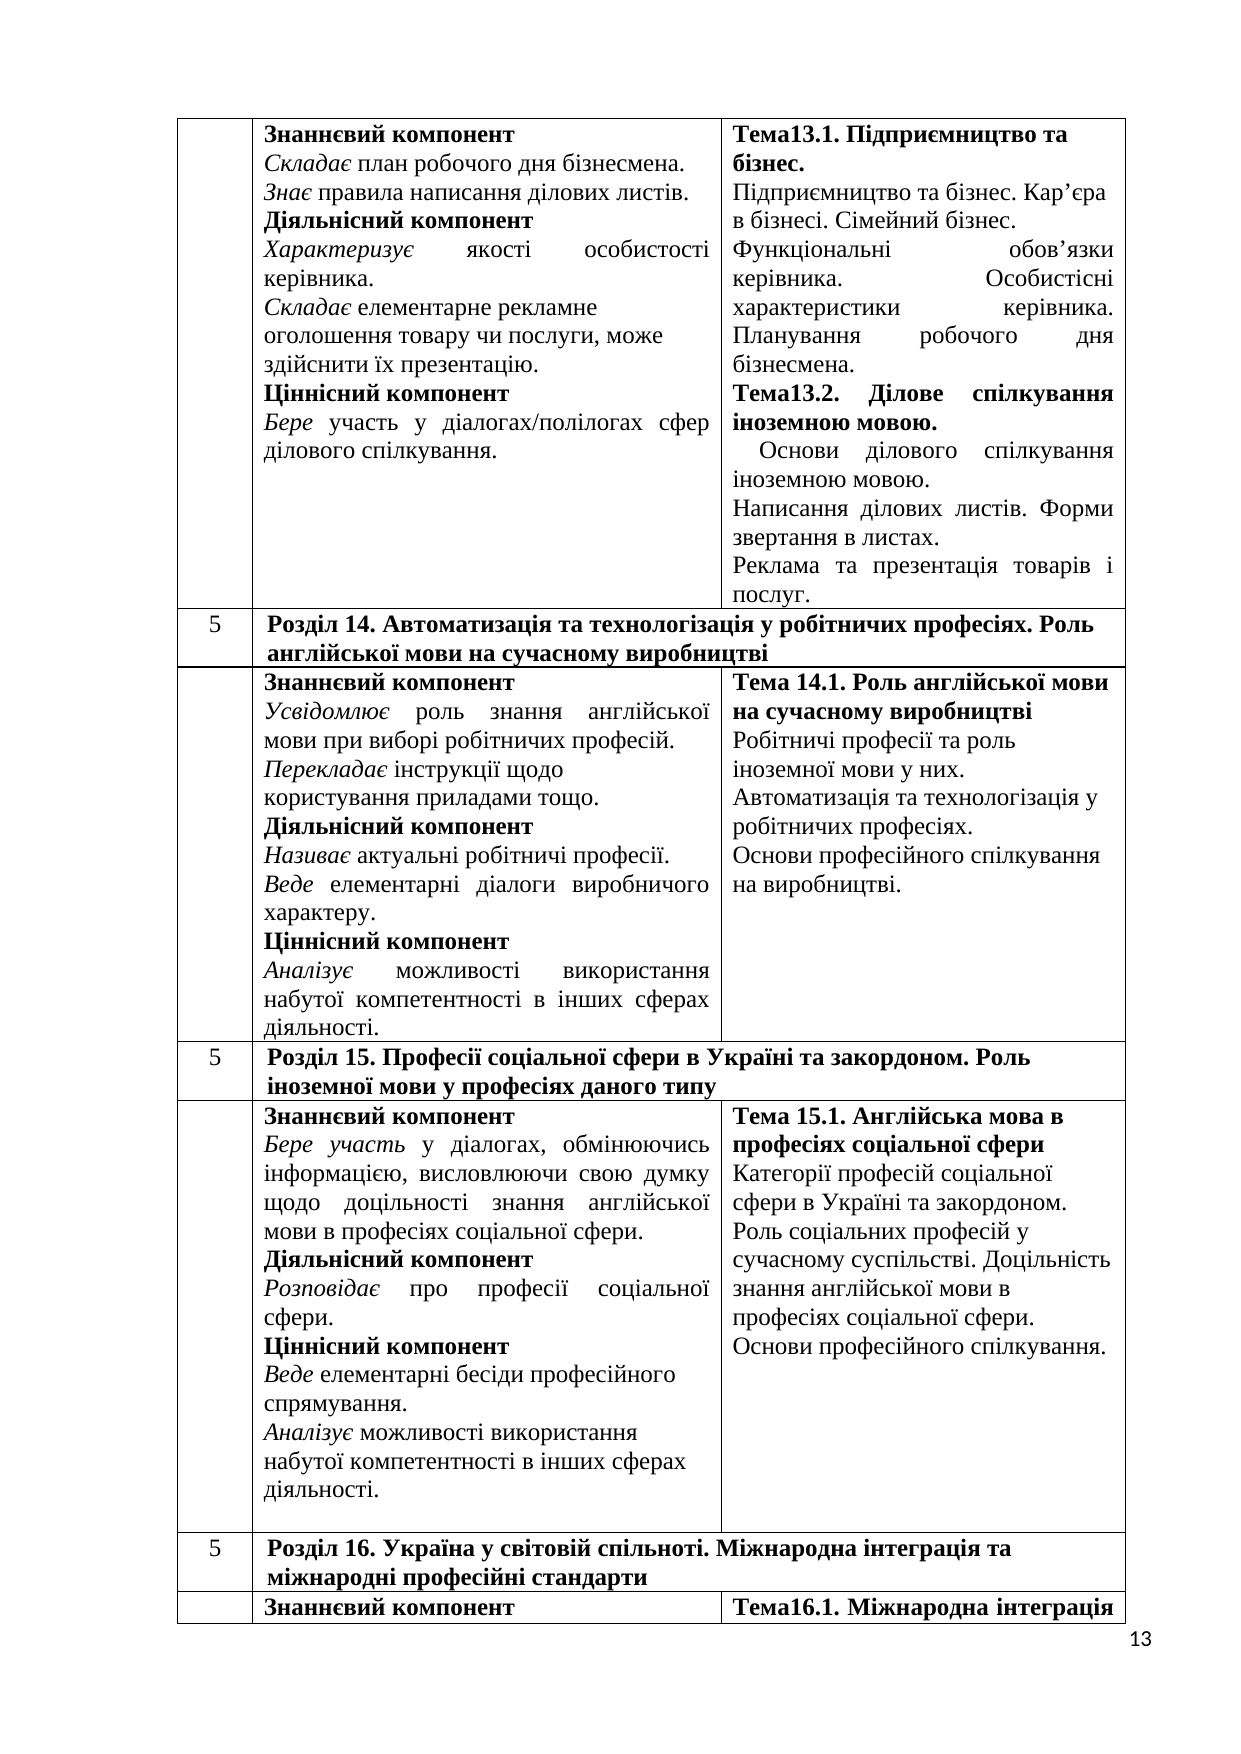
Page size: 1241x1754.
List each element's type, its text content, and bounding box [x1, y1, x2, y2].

table_cell Тема 14.1. Роль англійської мови на сучасному виробництві Робітничі професії та роль іноземної мови у них. Автоматизація та технологізація у робітничих професіях. Основи професійного спілкування на виробництві. [722, 668, 1125, 1041]
table_cell Тема 15.1. Англійська мова в професіях соціальної сфери Категорії професій соціальної сфери в Україні та закордоном. Роль соціальних професій у сучасному суспільстві. Доцільність знання англійської мови в професіях соціальної сфери. Основи професійного спілкування. [722, 1101, 1125, 1532]
table_cell 5 [178, 609, 252, 666]
table_cell [178, 1592, 252, 1623]
table_cell Знаннєвий компонент Бере участь у діалогах, обмінюючись інформацією, висловлюючи свою думку щодо доцільності знання англійської мови в професіях соціальної сфери. Діяльнісний компонент Розповідає про професії соціальної сфери. Ціннісний компонент Веде елементарні бесіди професійного спрямування. Аналізує можливості використання набутої компетентності в інших сферах діяльності. [253, 1101, 721, 1532]
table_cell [253, 1592, 721, 1623]
table_cell [178, 1101, 252, 1532]
table_cell 5 [178, 1042, 252, 1100]
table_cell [722, 1592, 1125, 1623]
table_cell Знаннєвий компонент Складає план робочого дня бізнесмена. Знає правила написання ділових листів. Діяльнісний компонент Характеризує якості особистості керівника. Складає елементарне рекламне оголошення товару чи послуги, може здійснити їх презентацію. Ціннісний компонент Бере участь у діалогах/полілогах сфер ділового спілкування. [253, 119, 721, 608]
table_cell [178, 119, 252, 608]
table_cell Знаннєвий компонент Усвідомлює роль знання англійської мови при виборі робітничих професій. Перекладає інструкції щодо користування приладами тощо. Діяльнісний компонент Називає актуальні робітничі професії. Веде елементарні діалоги виробничого характеру. Ціннісний компонент Аналізує можливості використання набутої компетентності в інших сферах діяльності. [253, 668, 721, 1041]
table_cell Розділ 15. Професії соціальної сфери в Україні та закордоном. Роль іноземної мови у професіях даного типу [253, 1042, 1125, 1100]
table_cell Розділ 16. Україна у світовій спільноті. Міжнародна інтеграція та міжнародні професійні стандарти [253, 1533, 1125, 1591]
table_cell Тема13.1. Підприємництво та бізнес. Підприємництво та бізнес. Кар’єра в бізнесі. Сімейний бізнес. Функціональні обов’язки керівника. Особистісні характеристики керівника. Планування робочого дня бізнесмена. Тема13.2. Ділове спілкування іноземною мовою. Основи ділового спілкування іноземною мовою. Написання ділових листів. Форми звертання в листах. Реклама та презентація товарів і послуг. [722, 119, 1125, 608]
table_cell Розділ 14. Автоматизація та технологізація у робітничих професіях. Роль англійської мови на сучасному виробництві [253, 609, 1125, 666]
table_cell [178, 668, 252, 1041]
table_cell 5 [178, 1533, 252, 1591]
